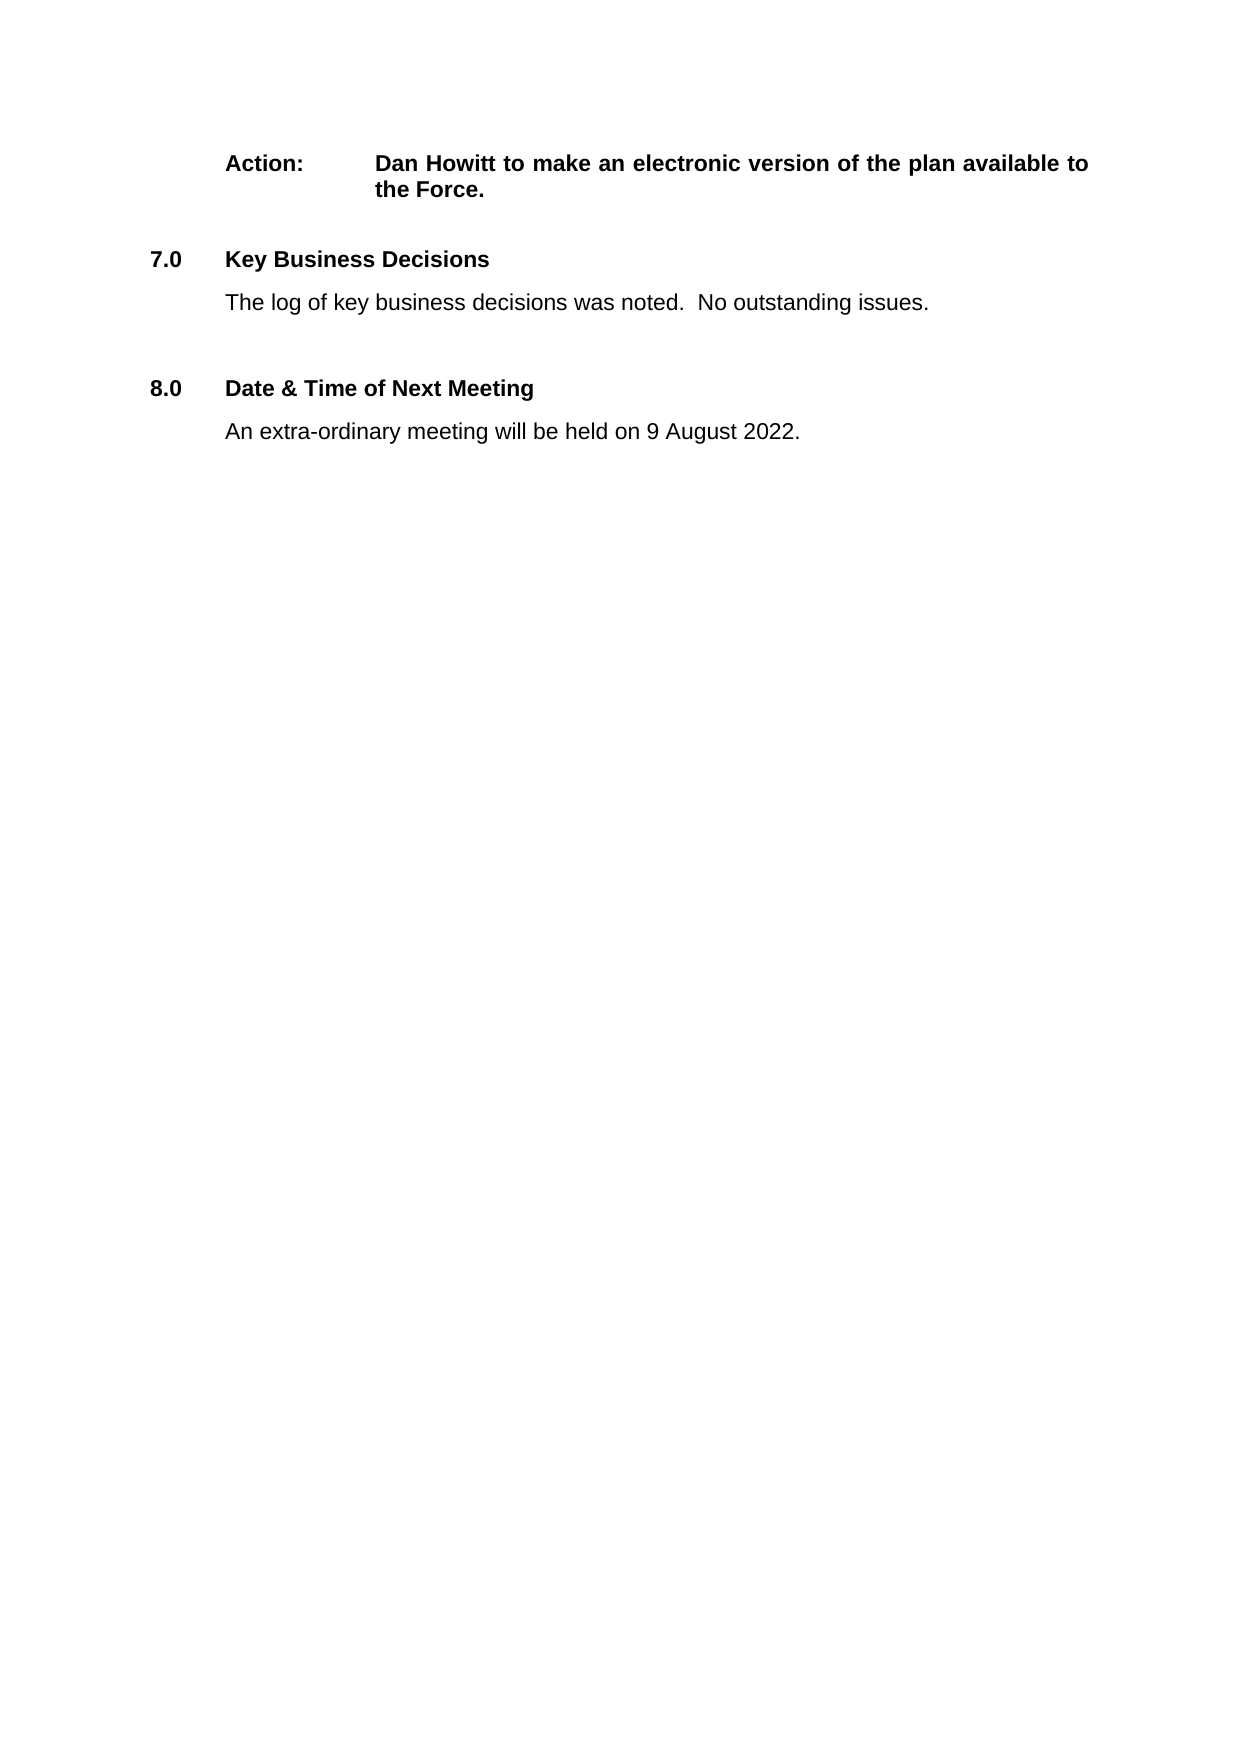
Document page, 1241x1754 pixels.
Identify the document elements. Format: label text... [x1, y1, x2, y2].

text An extra-ordinary meeting will be held on 9 August 2022. [150, 418, 1090, 444]
text 7.0 Key Business Decisions [150, 246, 1090, 272]
list Action: Dan Howitt to make an electronic version of the plan available to the Force. [225, 150, 1090, 203]
text 8.0 Date & Time of Next Meeting [150, 375, 1090, 401]
text The log of key business decisions was noted. No outstanding issues. [150, 289, 1090, 315]
